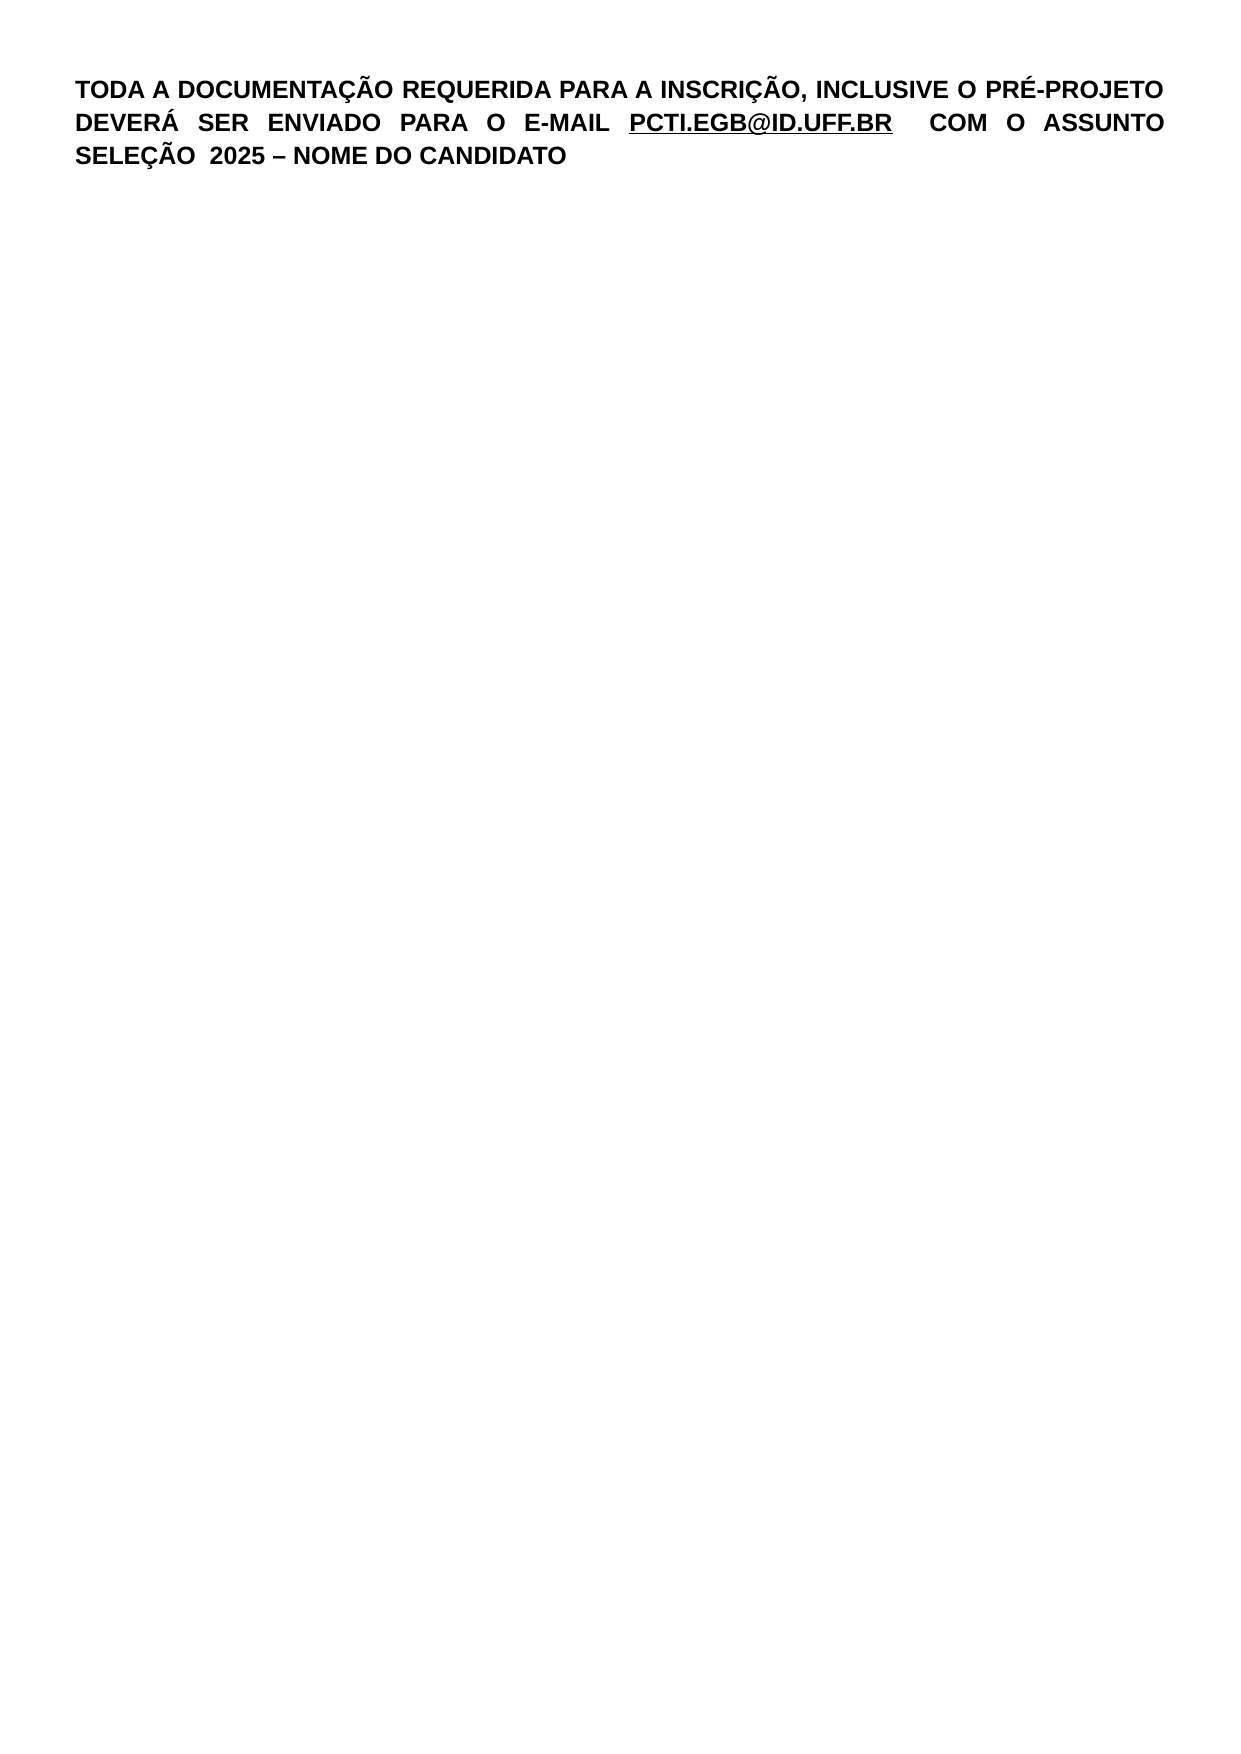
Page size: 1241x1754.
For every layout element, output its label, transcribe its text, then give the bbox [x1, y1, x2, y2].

text TODA A DOCUMENTAÇÃO REQUERIDA PARA A INSCRIÇÃO, INCLUSIVE O PRÉ-PROJETO DEVERÁ SER ENVIADO PARA O E-MAIL PCTI.EGB@ID.UFF.BR COM O ASSUNTO SELEÇÃO 2025 – NOME DO CANDIDATO [75, 75, 1165, 170]
